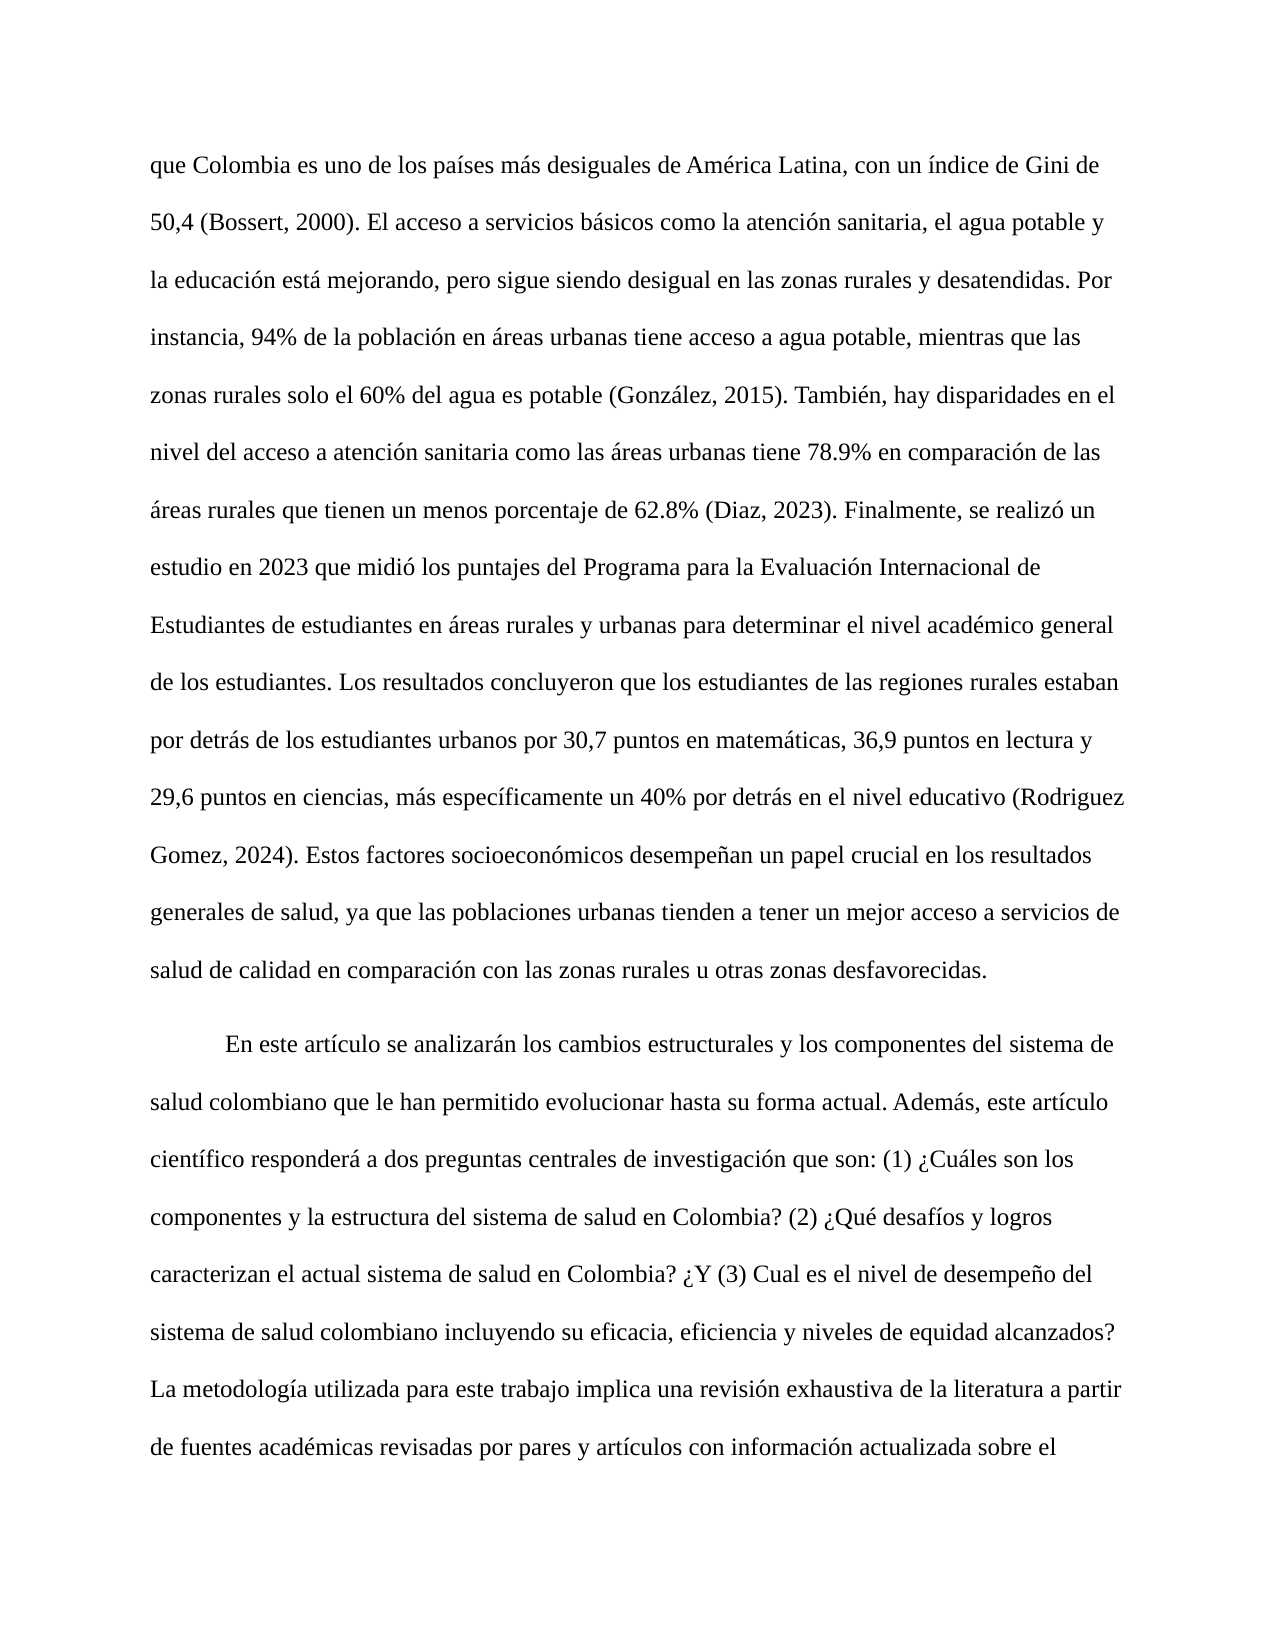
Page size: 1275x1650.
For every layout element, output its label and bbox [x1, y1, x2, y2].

text [150, 150, 1125, 984]
text [150, 1029, 1125, 1460]
